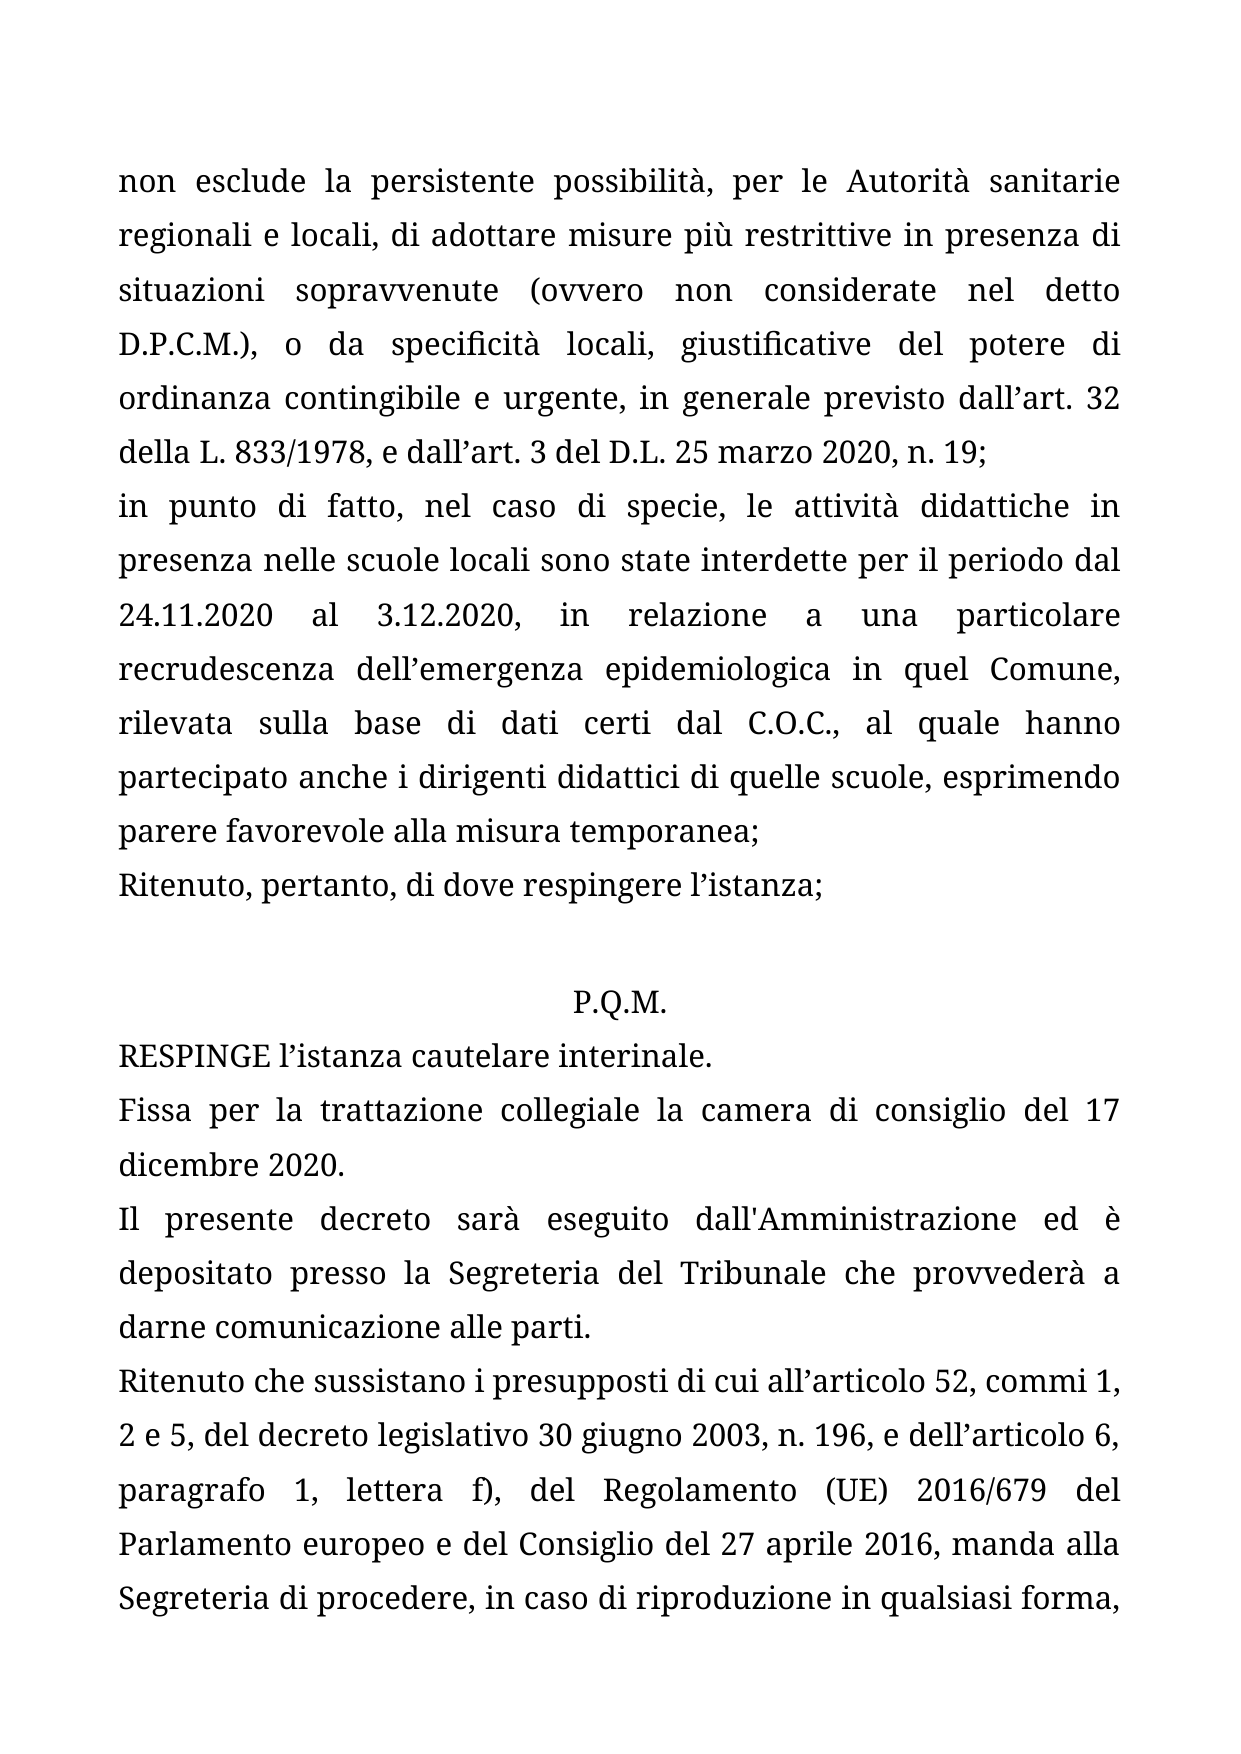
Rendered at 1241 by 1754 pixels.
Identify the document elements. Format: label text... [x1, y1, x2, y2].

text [118, 148, 1122, 473]
text P.Q.M. [118, 966, 1122, 1023]
text RESPINGE l’istanza cautelare interinale. [118, 1023, 1122, 1077]
text in punto di fatto, nel caso di specie, le attività didattiche in presenza nelle scuole locali sono state interdette per il periodo dal 24.11.2020 al 3.12.2020, in relazione a una particolare recrudescenza dell’emergenza epidemiologica in quel Comune, rilevata sulla base di dati certi dal C.O.C., al quale hanno partecipato anche i dirigenti didattici di quelle scuole, esprimendo parere favorevole alla misura temporanea; [118, 473, 1122, 852]
text Il presente decreto sarà eseguito dall'Amministrazione ed è depositato presso la Segreteria del Tribunale che provvederà a darne comunicazione alle parti. [118, 1185, 1122, 1348]
text Fissa per la trattazione collegiale la camera di consiglio del 17 dicembre 2020. [118, 1077, 1122, 1185]
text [118, 1348, 1122, 1618]
text Ritenuto, pertanto, di dove respingere l’istanza; [118, 852, 1122, 906]
